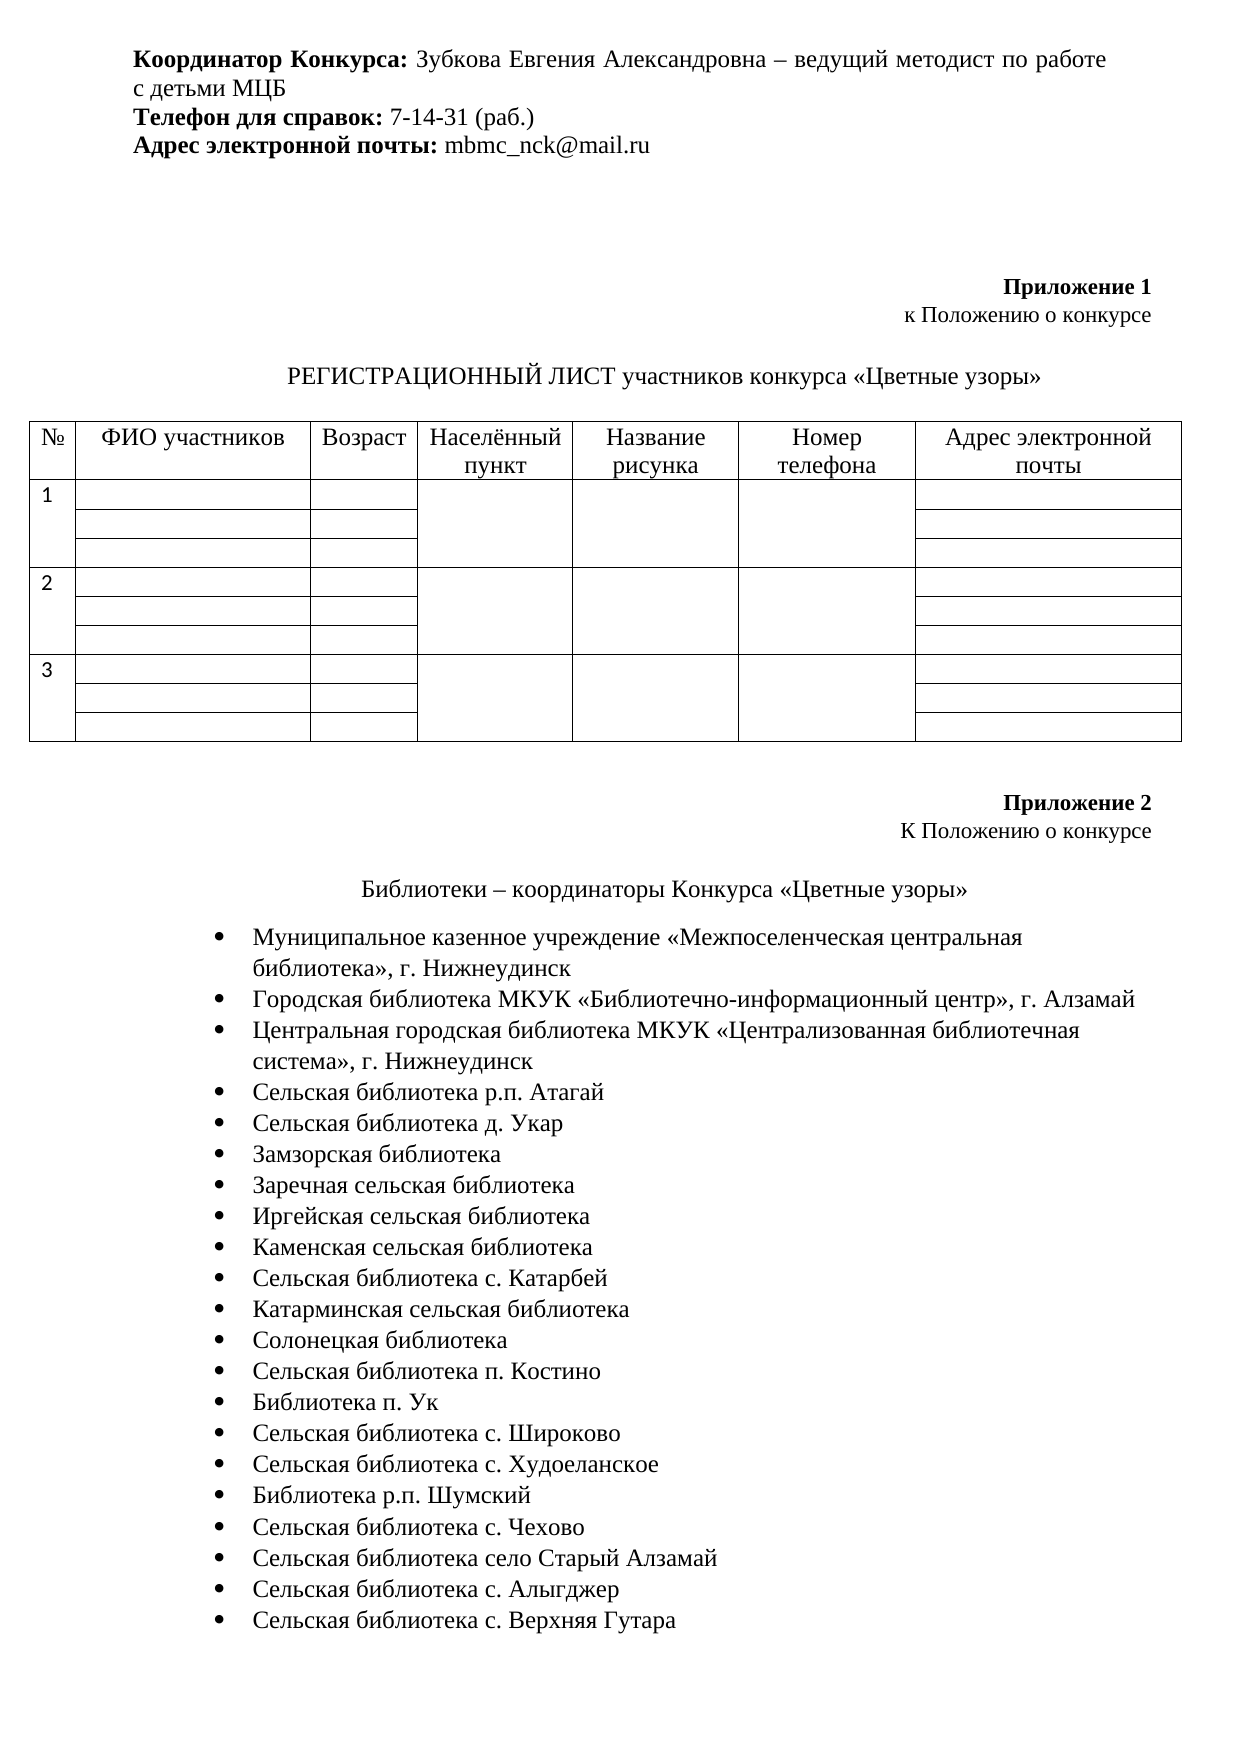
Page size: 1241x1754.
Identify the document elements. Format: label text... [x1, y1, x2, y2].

text РЕГИСТРАЦИОННЫЙ ЛИСТ участников конкурса «Цветные узоры» [177, 361, 1152, 390]
table_header Название рисунка [573, 422, 738, 479]
table_cell [76, 539, 310, 567]
table_cell [418, 568, 572, 654]
table_cell [573, 480, 738, 567]
table_cell [739, 655, 915, 741]
table_cell [916, 655, 1181, 683]
list Центральная городская библиотека МКУК «Централизованная библиотечная система», г. Нижнеудинск [215, 1015, 1152, 1075]
table_header ФИО участников [76, 422, 310, 479]
list Сельская библиотека с. Алыгджер [215, 1574, 1152, 1602]
text Библиотеки – координаторы Конкурса «Цветные узоры» [177, 874, 1152, 903]
text Адрес электронной почты: mbmc_nck@mail.ru [133, 131, 1107, 159]
table_cell [76, 480, 310, 508]
table_cell 2 [30, 568, 75, 654]
list Библиотека р.п. Шумский [215, 1481, 1152, 1509]
table_cell [76, 510, 310, 537]
list Библиотека п. Ук [215, 1387, 1152, 1416]
table_cell [916, 597, 1181, 625]
table_cell [311, 597, 417, 625]
list Сельская библиотека с. Верхняя Гутара [215, 1605, 1152, 1633]
table_cell [916, 684, 1181, 712]
table_cell [573, 568, 738, 654]
text к Положению о конкурсе [177, 302, 1152, 328]
table_cell [916, 568, 1181, 596]
text Приложение 2 [177, 789, 1152, 815]
table_cell [311, 510, 417, 537]
list Сельская библиотека с. Катарбей [215, 1263, 1152, 1292]
text Телефон для справок: 7-14-31 (раб.) [133, 102, 1107, 131]
table_header Номер телефона [739, 422, 915, 479]
list Муниципальное казенное учреждение «Межпоселенческая центральная библиотека», г. Нижнеудинск [215, 922, 1152, 982]
list Замзорская библиотека [215, 1139, 1152, 1168]
table_cell [311, 713, 417, 741]
list Сельская библиотека п. Костино [215, 1356, 1152, 1385]
table_cell 3 [30, 655, 75, 741]
table_header Возраст [311, 422, 417, 479]
table_cell [76, 597, 310, 625]
table_cell [311, 539, 417, 567]
table_cell [916, 510, 1181, 537]
list Заречная сельская библиотека [215, 1170, 1152, 1199]
table_cell [739, 568, 915, 654]
table_cell [418, 655, 572, 741]
table_cell [916, 480, 1181, 508]
table_cell [311, 684, 417, 712]
list Сельская библиотека с. Широково [215, 1418, 1152, 1447]
table_cell [916, 539, 1181, 567]
table_cell [311, 626, 417, 654]
table_header Адрес электронной почты [916, 422, 1181, 479]
table_cell [76, 713, 310, 741]
list Каменская сельская библиотека [215, 1232, 1152, 1261]
table_cell [573, 655, 738, 741]
table_cell [916, 713, 1181, 741]
table_cell [311, 655, 417, 683]
table_cell [311, 568, 417, 596]
list Сельская библиотека р.п. Атагай [215, 1077, 1152, 1106]
list Иргейская сельская библиотека [215, 1201, 1152, 1230]
table_cell 1 [30, 480, 75, 567]
text К Положению о конкурсе [177, 817, 1152, 844]
table_cell [76, 626, 310, 654]
table_cell [76, 655, 310, 683]
list Сельская библиотека с. Чехово [215, 1512, 1152, 1540]
table_cell [76, 684, 310, 712]
list Солонецкая библиотека [215, 1325, 1152, 1354]
text Приложение 1 [177, 273, 1152, 299]
list Сельская библиотека с. Худоеланское [215, 1449, 1152, 1478]
table_cell [418, 480, 572, 567]
text Координатор Конкурса: Зубкова Евгения Александровна – ведущий методист по работе с детьми МЦБ [133, 44, 1107, 102]
table_header Населённый пункт [418, 422, 572, 479]
table_cell [916, 626, 1181, 654]
table_cell [739, 480, 915, 567]
table_cell [76, 568, 310, 596]
list Сельская библиотека село Старый Алзамай [215, 1543, 1152, 1571]
list Сельская библиотека д. Укар [215, 1108, 1152, 1137]
table_header № [30, 422, 75, 479]
list Катарминская сельская библиотека [215, 1294, 1152, 1323]
table_cell [311, 480, 417, 508]
list Городская библиотека МКУК «Библиотечно-информационный центр», г. Алзамай [215, 984, 1152, 1013]
